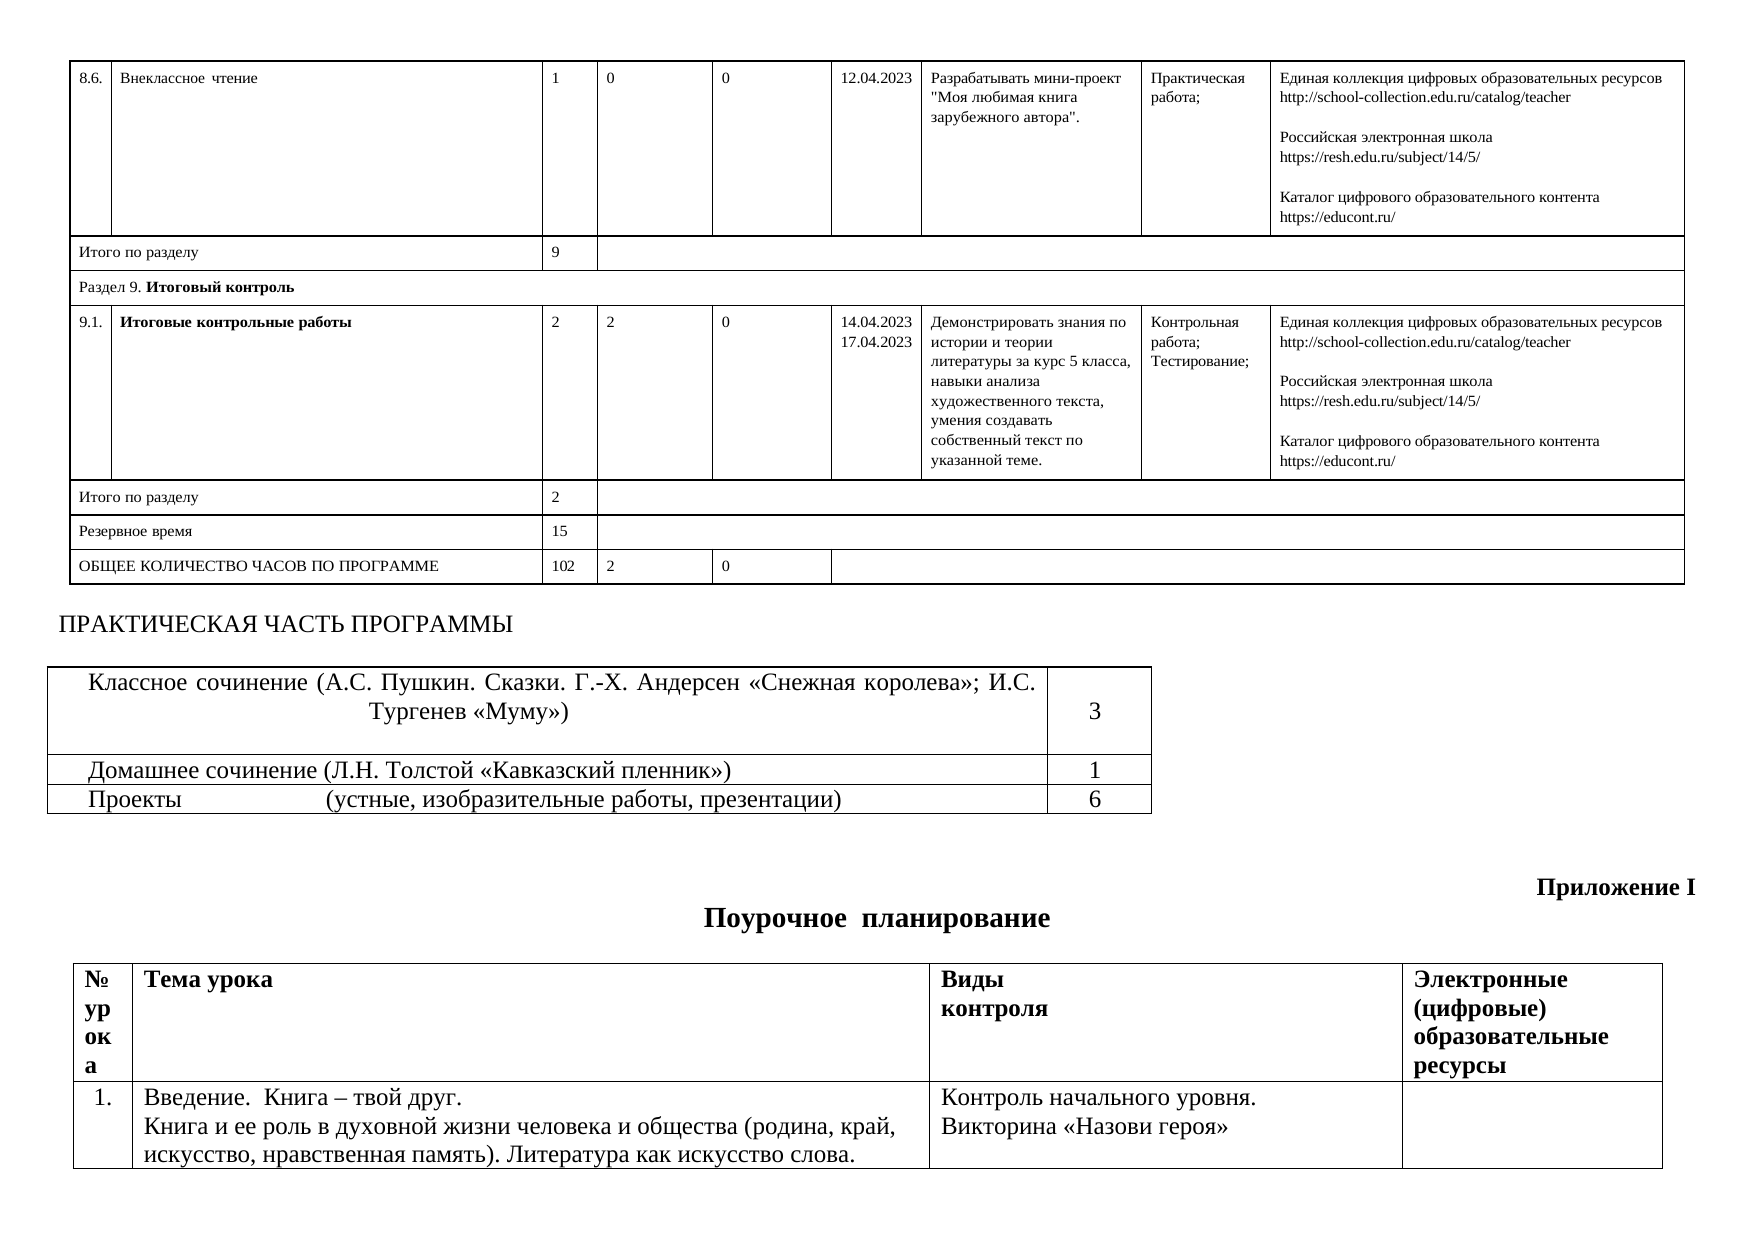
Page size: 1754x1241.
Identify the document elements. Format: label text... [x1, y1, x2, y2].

table_cell 9 [543, 237, 597, 270]
table_cell [832, 550, 1684, 583]
table_cell Итоговые контрольные работы [112, 306, 542, 479]
table_header Классное сочинение (А.С. Пушкин. Сказки. Г.-Х. Андерсен «Снежная королева»; И.С. Тургенев «Муму») [48, 668, 1047, 754]
table_cell 9.1. [71, 306, 111, 479]
table_cell 15 [543, 516, 597, 548]
table_cell Демонстрировать знания по истории и теории литературы за курс 5 класса, навыки анализа художественного текста, умения создавать собственный текст по указанной теме. [922, 306, 1141, 479]
table_cell 6 [1048, 785, 1151, 813]
table_cell [598, 237, 1684, 270]
table_header Тема урока [133, 964, 929, 1081]
table_header 1 [543, 62, 597, 235]
table_header Разрабатывать мини-проект "Моя любимая книга зарубежного автора". [922, 62, 1141, 235]
table_cell 2 [543, 481, 597, 514]
table_cell [598, 516, 1684, 548]
table_cell 14.04.2023 17.04.2023 [832, 306, 921, 479]
table_header № урока [74, 964, 132, 1081]
table_header Виды контроля [930, 964, 1402, 1081]
table_cell Резервное время [71, 516, 542, 548]
table_cell [1403, 1082, 1662, 1168]
table_cell 2 [543, 306, 597, 479]
table_header 12.04.2023 [832, 62, 921, 235]
text ПРАКТИЧЕСКАЯ ЧАСТЬ ПРОГРАММЫ [58, 609, 1696, 638]
table_cell Введение. Книга – твой друг. Книга и ее роль в духовной жизни человека и общества (родина, край, искусство, нравственная память). Литература как искусство слова. [133, 1082, 929, 1168]
table_header 0 [598, 62, 712, 235]
table_cell [598, 481, 1684, 514]
table_cell 1 [1048, 755, 1151, 783]
table_cell 0 [713, 550, 831, 583]
text Поурочное планирование [58, 901, 1696, 934]
table_cell Итого по разделу [71, 237, 542, 270]
table_cell Контрольная работа; Тестирование; [1142, 306, 1270, 479]
table_header 8.6. [71, 62, 111, 235]
table_cell Контроль начального уровня. Викторина «Назови героя» [930, 1082, 1402, 1168]
table_header Электронные (цифровые) образовательные ресурсы [1403, 964, 1662, 1081]
table_cell ОБЩЕЕ КОЛИЧЕСТВО ЧАСОВ ПО ПРОГРАММЕ [71, 550, 542, 583]
table_cell Раздел 9. Итоговый контроль [71, 271, 1684, 304]
table_header 0 [713, 62, 831, 235]
table_cell 102 [543, 550, 597, 583]
table_header Внеклассное чтение [112, 62, 542, 235]
table_header Единая коллекция цифровых образовательных ресурсов http://school-collection.edu.ru/catalog/teacher Российская электронная школа https://resh.edu.ru/subject/14/5/ Каталог цифрового образовательного контента https://educont.ru/ [1271, 62, 1684, 235]
table_cell 1. [74, 1082, 132, 1168]
table_cell Итого по разделу [71, 481, 542, 514]
table_header Практическая работа; [1142, 62, 1270, 235]
text Приложение I [58, 872, 1696, 901]
table_cell 2 [598, 550, 712, 583]
table_header 3 [1048, 668, 1151, 754]
table_cell Домашнее сочинение (Л.Н. Толстой «Кавказский пленник») [48, 755, 1047, 783]
table_cell 2 [598, 306, 712, 479]
table_cell 0 [713, 306, 831, 479]
table_cell Проекты (устные, изобразительные работы, презентации) [48, 785, 1047, 813]
